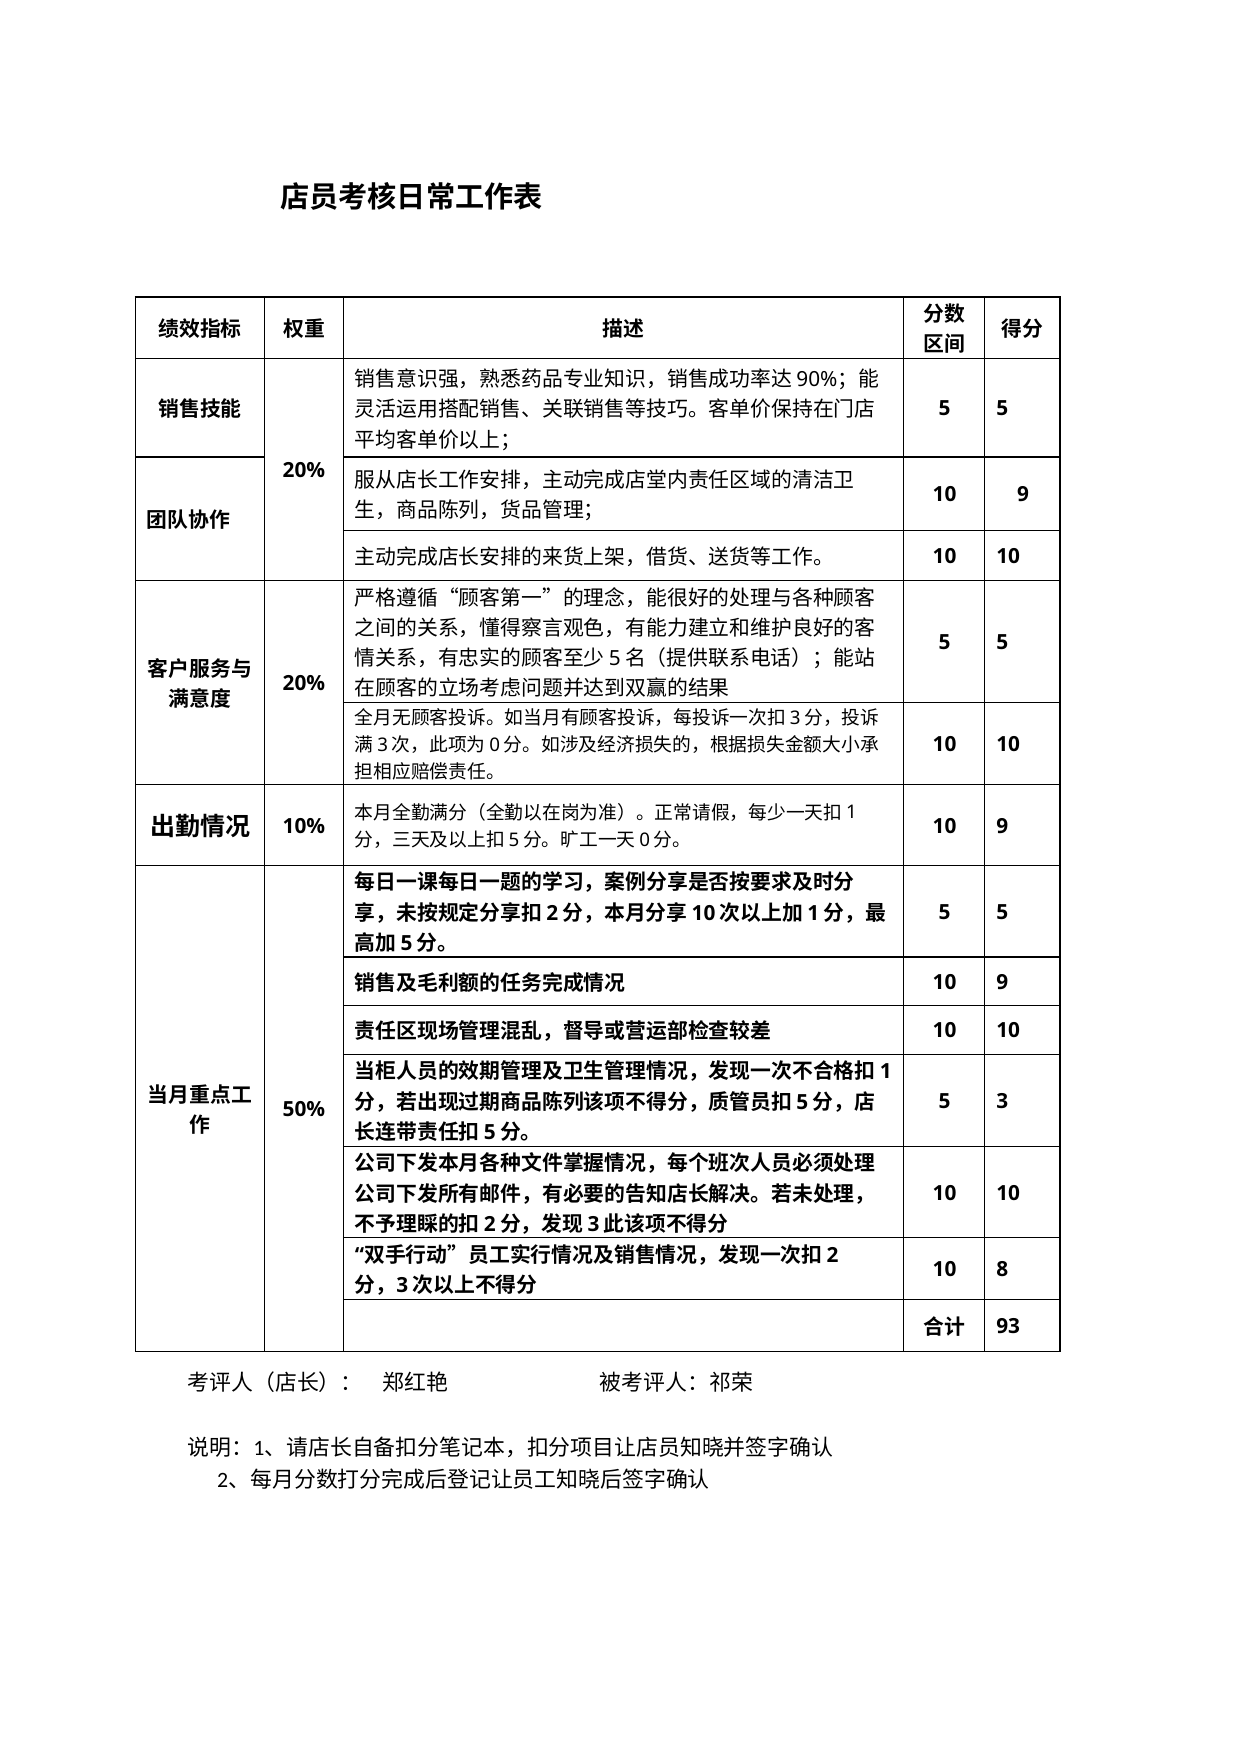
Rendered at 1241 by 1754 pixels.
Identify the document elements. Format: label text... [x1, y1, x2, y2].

table_cell 20% [265, 581, 343, 784]
table_cell 5 [985, 359, 1059, 456]
table_cell 93 [985, 1300, 1059, 1351]
table_cell 销售技能 [136, 359, 264, 456]
table_cell 5 [904, 1055, 984, 1146]
table_cell 客户服务与满意度 [136, 581, 264, 784]
table_cell 9 [985, 958, 1059, 1005]
table_cell [344, 1300, 903, 1351]
table_header 绩效指标 [136, 298, 264, 358]
table_header 权重 [265, 298, 343, 358]
table_cell 责任区现场管理混乱，督导或营运部检查较差 [344, 1006, 903, 1053]
table_cell 出勤情况 [136, 785, 264, 864]
table_cell 公司下发本月各种文件掌握情况，每个班次人员必须处理公司下发所有邮件，有必要的告知店长解决。若未处理，不予理睬的扣2分，发现3此该项不得分 [344, 1147, 903, 1237]
table_cell 5 [904, 359, 984, 456]
table_cell 主动完成店长安排的来货上架，借货、送货等工作。 [344, 531, 903, 580]
text 2、每月分数打分完成后登记让员工知晓后签字确认 [187, 1462, 1053, 1494]
table_cell 销售及毛利额的任务完成情况 [344, 958, 903, 1005]
table_cell 严格遵循“顾客第一”的理念，能很好的处理与各种顾客之间的关系，懂得察言观色，有能力建立和维护良好的客情关系，有忠实的顾客至少5名（提供联系电话）；能站在顾客的立场考虑问题并达到双赢的结果 [344, 581, 903, 702]
table_cell 销售意识强，熟悉药品专业知识，销售成功率达90%；能灵活运用搭配销售、关联销售等技巧。客单价保持在门店平均客单价以上； [344, 359, 903, 456]
table_header 得分 [985, 298, 1059, 358]
table_cell 5 [904, 581, 984, 702]
table_cell 10 [904, 458, 984, 530]
table_cell 合计 [904, 1300, 984, 1351]
table_header 分数 区间 [904, 298, 984, 358]
table_cell 10 [904, 531, 984, 580]
table_cell 10 [985, 1147, 1059, 1237]
table_cell 20% [265, 359, 343, 580]
table_cell 10 [985, 531, 1059, 580]
table_cell “双手行动”员工实行情况及销售情况，发现一次扣2分，3次以上不得分 [344, 1238, 903, 1299]
table_cell 10 [985, 703, 1059, 784]
table_cell 10 [904, 1006, 984, 1053]
text 考评人（店长）： 郑红艳 被考评人：祁荣 [187, 1352, 1053, 1397]
table_header 描述 [344, 298, 903, 358]
text 店员考核日常工作表 [187, 162, 1053, 227]
table_cell 10 [904, 1147, 984, 1237]
table_cell 团队协作 [136, 458, 264, 580]
table_cell 10 [904, 1238, 984, 1299]
table_cell 9 [985, 458, 1059, 530]
table_cell 5 [985, 866, 1059, 956]
table_cell 每日一课每日一题的学习，案例分享是否按要求及时分享，未按规定分享扣2分，本月分享10次以上加1分，最高加5分。 [344, 866, 903, 956]
table_cell 全月无顾客投诉。如当月有顾客投诉，每投诉一次扣3分，投诉满3次，此项为0分。如涉及经济损失的，根据损失金额大小承担相应赔偿责任。 [344, 703, 903, 784]
text 说明：1、请店长自备扣分笔记本，扣分项目让店员知晓并签字确认 [187, 1429, 1053, 1462]
table_cell 8 [985, 1238, 1059, 1299]
table_cell 10 [904, 703, 984, 784]
table_cell 5 [985, 581, 1059, 702]
table_cell 本月全勤满分（全勤以在岗为准）。正常请假，每少一天扣1分，三天及以上扣5分。旷工一天0分。 [344, 785, 903, 864]
table_cell 3 [985, 1055, 1059, 1146]
table_cell 5 [904, 866, 984, 956]
table_cell 服从店长工作安排，主动完成店堂内责任区域的清洁卫生，商品陈列，货品管理； [344, 458, 903, 530]
table_cell 当月重点工作 [136, 866, 264, 1351]
table_cell 10 [904, 785, 984, 864]
table_cell 当柜人员的效期管理及卫生管理情况，发现一次不合格扣1分，若出现过期商品陈列该项不得分，质管员扣5分，店长连带责任扣5分。 [344, 1055, 903, 1146]
table_cell 50% [265, 866, 343, 1351]
table_cell 10% [265, 785, 343, 864]
table_cell 10 [985, 1006, 1059, 1053]
table_cell 10 [904, 958, 984, 1005]
table_cell 9 [985, 785, 1059, 864]
